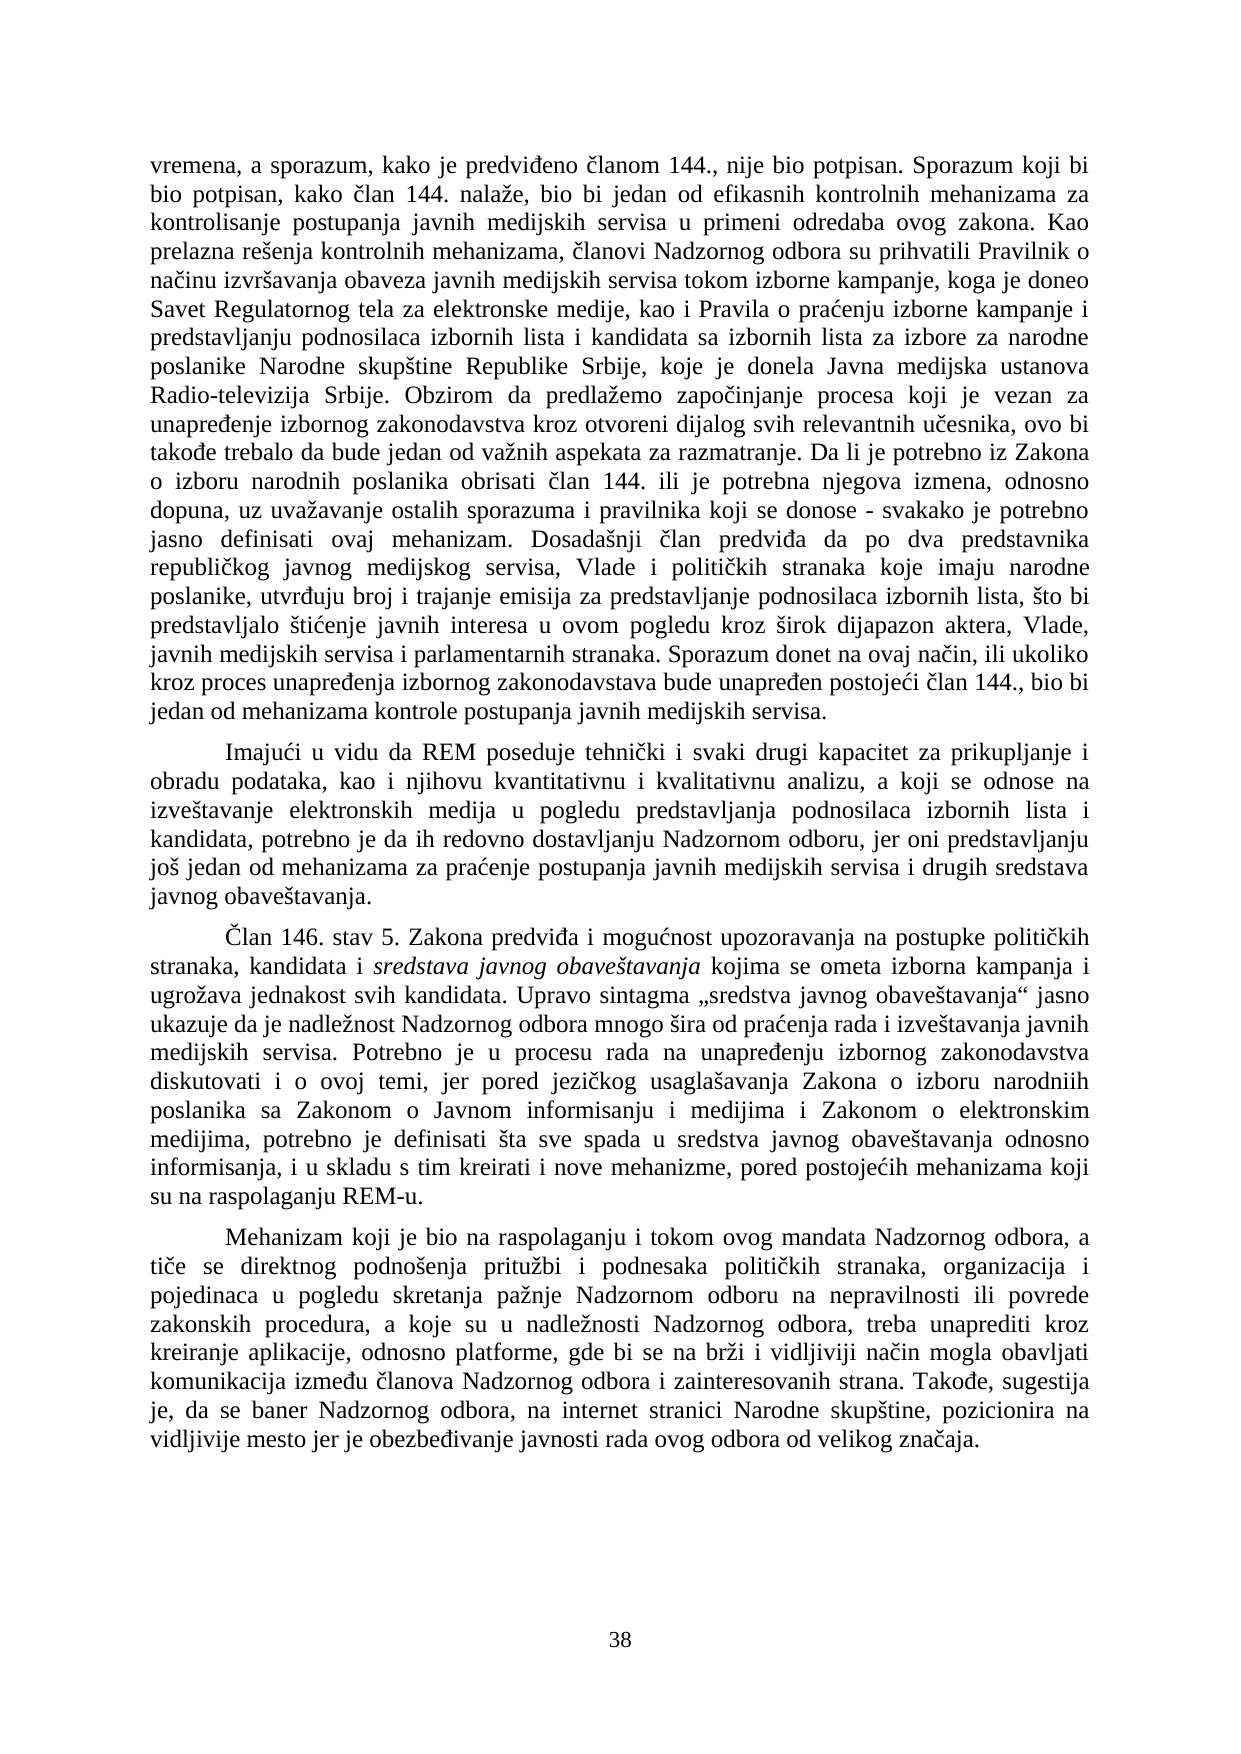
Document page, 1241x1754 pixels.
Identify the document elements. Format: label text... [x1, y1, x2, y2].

text Imajući u vidu da REM poseduje tehnički i svaki drugi kapacitet za prikupljanje i obradu podataka, kao i njihovu kvantitativnu i kvalitativnu analizu, a koji se odnose na izveštavanje elektronskih medija u pogledu predstavljanja podnosilaca izbornih lista i kandidata, potrebno je da ih redovno dostavljanju Nadzornom odboru, jer oni predstavljanju još jedan od mehanizama za praćenje postupanja javnih medijskih servisa i drugih sredstava javnog obaveštavanja. [150, 737, 1090, 910]
text Mehanizam koji je bio na raspolaganju i tokom ovog mandata Nadzornog odbora, a tiče se direktnog podnošenja pritužbi i podnesaka političkih stranaka, organizacija i pojedinaca u pogledu skretanja pažnje Nadzornom odboru na nepravilnosti ili povrede zakonskih procedura, a koje su u nadležnosti Nadzornog odbora, treba unaprediti kroz kreiranje aplikacije, odnosno platforme, gde bi se na brži i vidljiviji način mogla obavljati komunikacija između članova Nadzornog odbora i zainteresovanih strana. Takođe, sugestija je, da se baner Nadzornog odbora, na internet stranici Narodne skupštine, pozicionira na vidljivije mesto jer je obezbeđivanje javnosti rada ovog odbora od velikog značaja. [150, 1222, 1090, 1452]
text Član 146. stav 5. Zakona predviđa i mogućnost upozoravanja na postupke političkih stranaka, kandidata i sredstava javnog obaveštavanja kojima se ometa izborna kampanja i ugrožava jednakost svih kandidata. Upravo sintagma „sredstva javnog obaveštavanja“ jasno ukazuje da je nadležnost Nadzornog odbora mnogo šira od praćenja rada i izveštavanja javnih medijskih servisa. Potrebno je u procesu rada na unapređenju izbornog zakonodavstva diskutovati i o ovoj temi, jer pored jezičkog usaglašavanja Zakona o izboru narodniih poslanika sa Zakonom o Javnom informisanju i medijima i Zakonom o elektronskim medijima, potrebno je definisati šta sve spada u sredstva javnog obaveštavanja odnosno informisanja, i u skladu s tim kreirati i nove mehanizme, pored postojećih mehanizama koji su na raspolaganju REM-u. [150, 922, 1090, 1210]
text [150, 150, 1090, 725]
